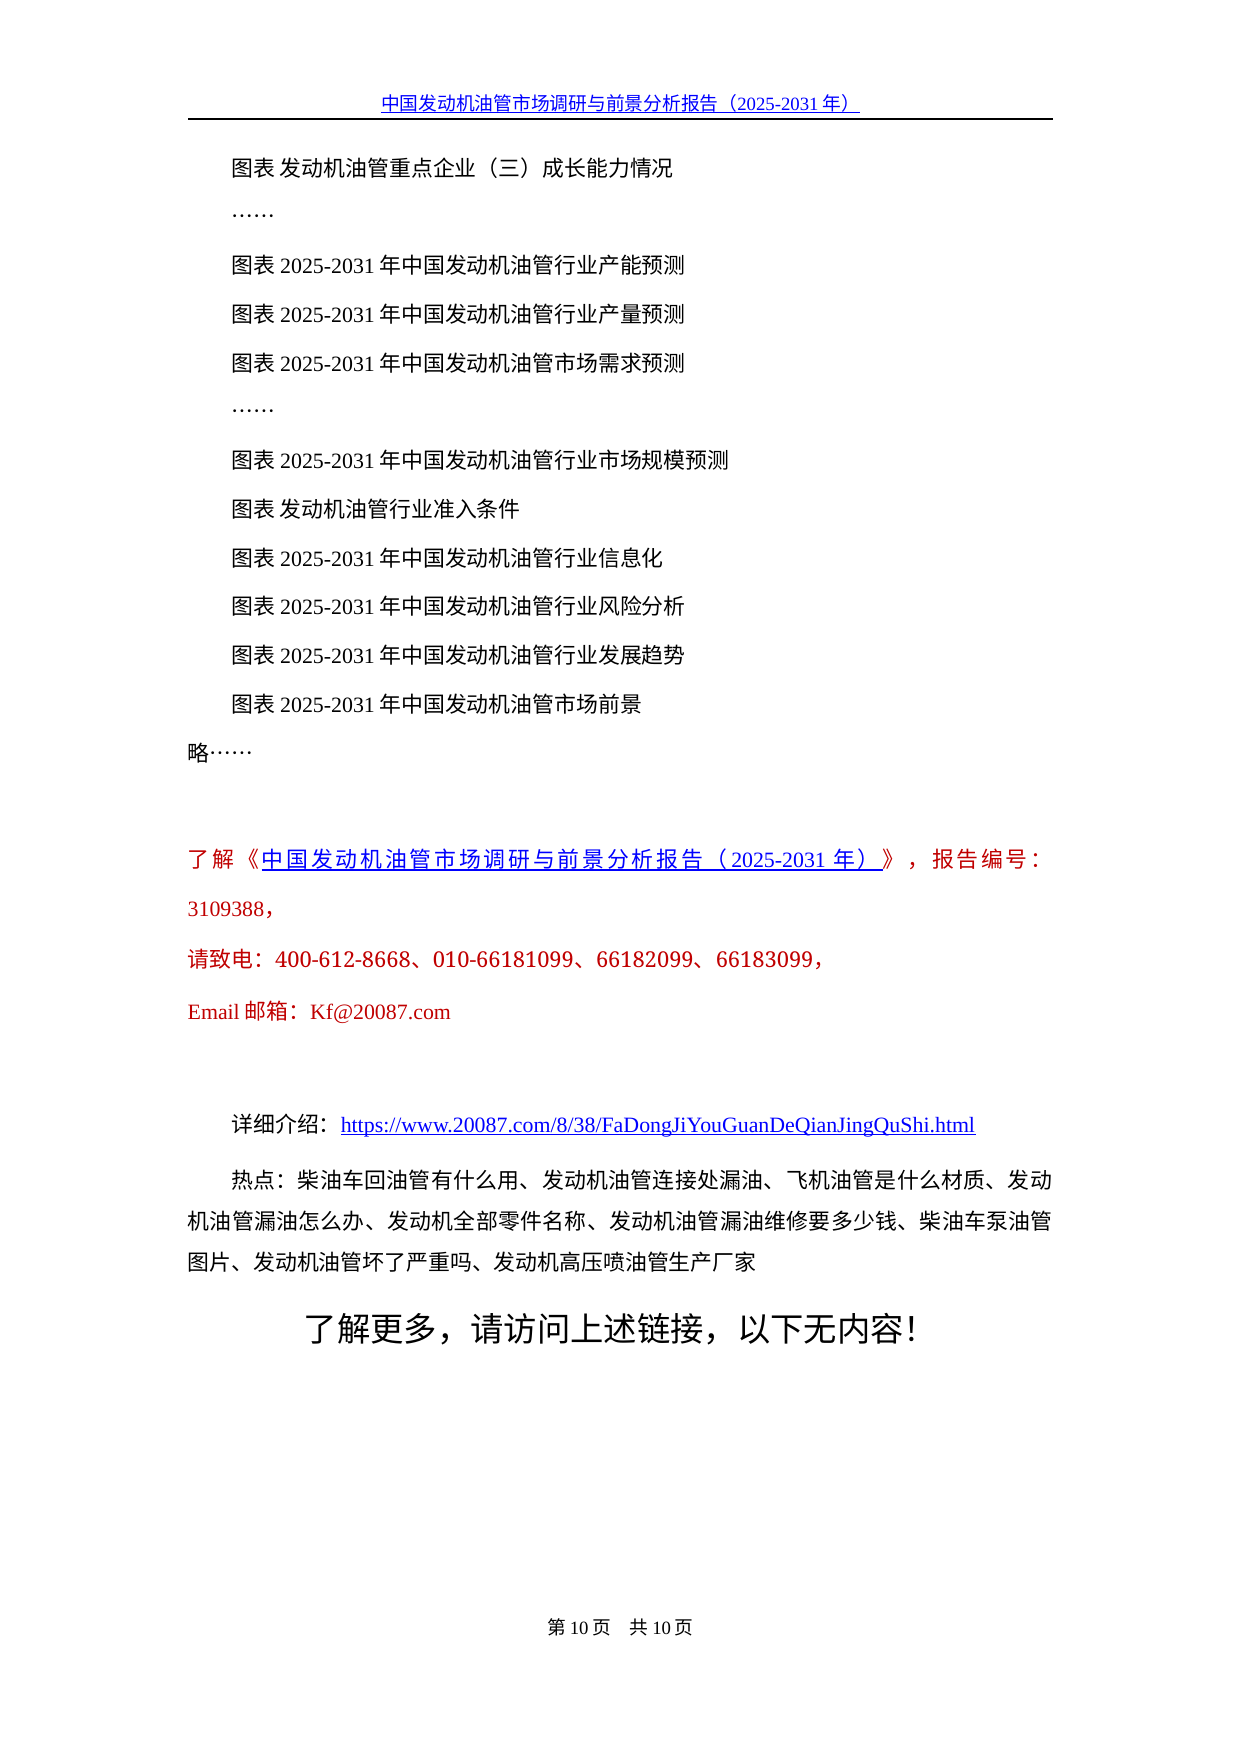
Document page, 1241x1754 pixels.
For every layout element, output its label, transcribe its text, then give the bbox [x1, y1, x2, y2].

text 请致电：400-612-8668、010-66181099、66182099、66183099， [187, 942, 1053, 974]
title 了解更多，请访问上述链接，以下无内容！ [187, 1294, 1053, 1359]
text Email邮箱：Kf@20087.com [187, 993, 1053, 1026]
text 热点：柴油车回油管有什么用、发动机油管连接处漏油、飞机油管是什么材质、发动机油管漏油怎么办、发动机全部零件名称、发动机油管漏油维修要多少钱、柴油车泵油管图片、发动机油管坏了严重吗、发动机高压喷油管生产厂家 [187, 1163, 1053, 1277]
text 了解《中国发动机油管市场调研与前景分析报告（2025-2031年）》，报告编号：3109388， [187, 842, 1053, 923]
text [187, 150, 1053, 768]
text 详细介绍：https://www.20087.com/8/38/FaDongJiYouGuanDeQianJingQuShi.html [187, 1106, 1053, 1139]
